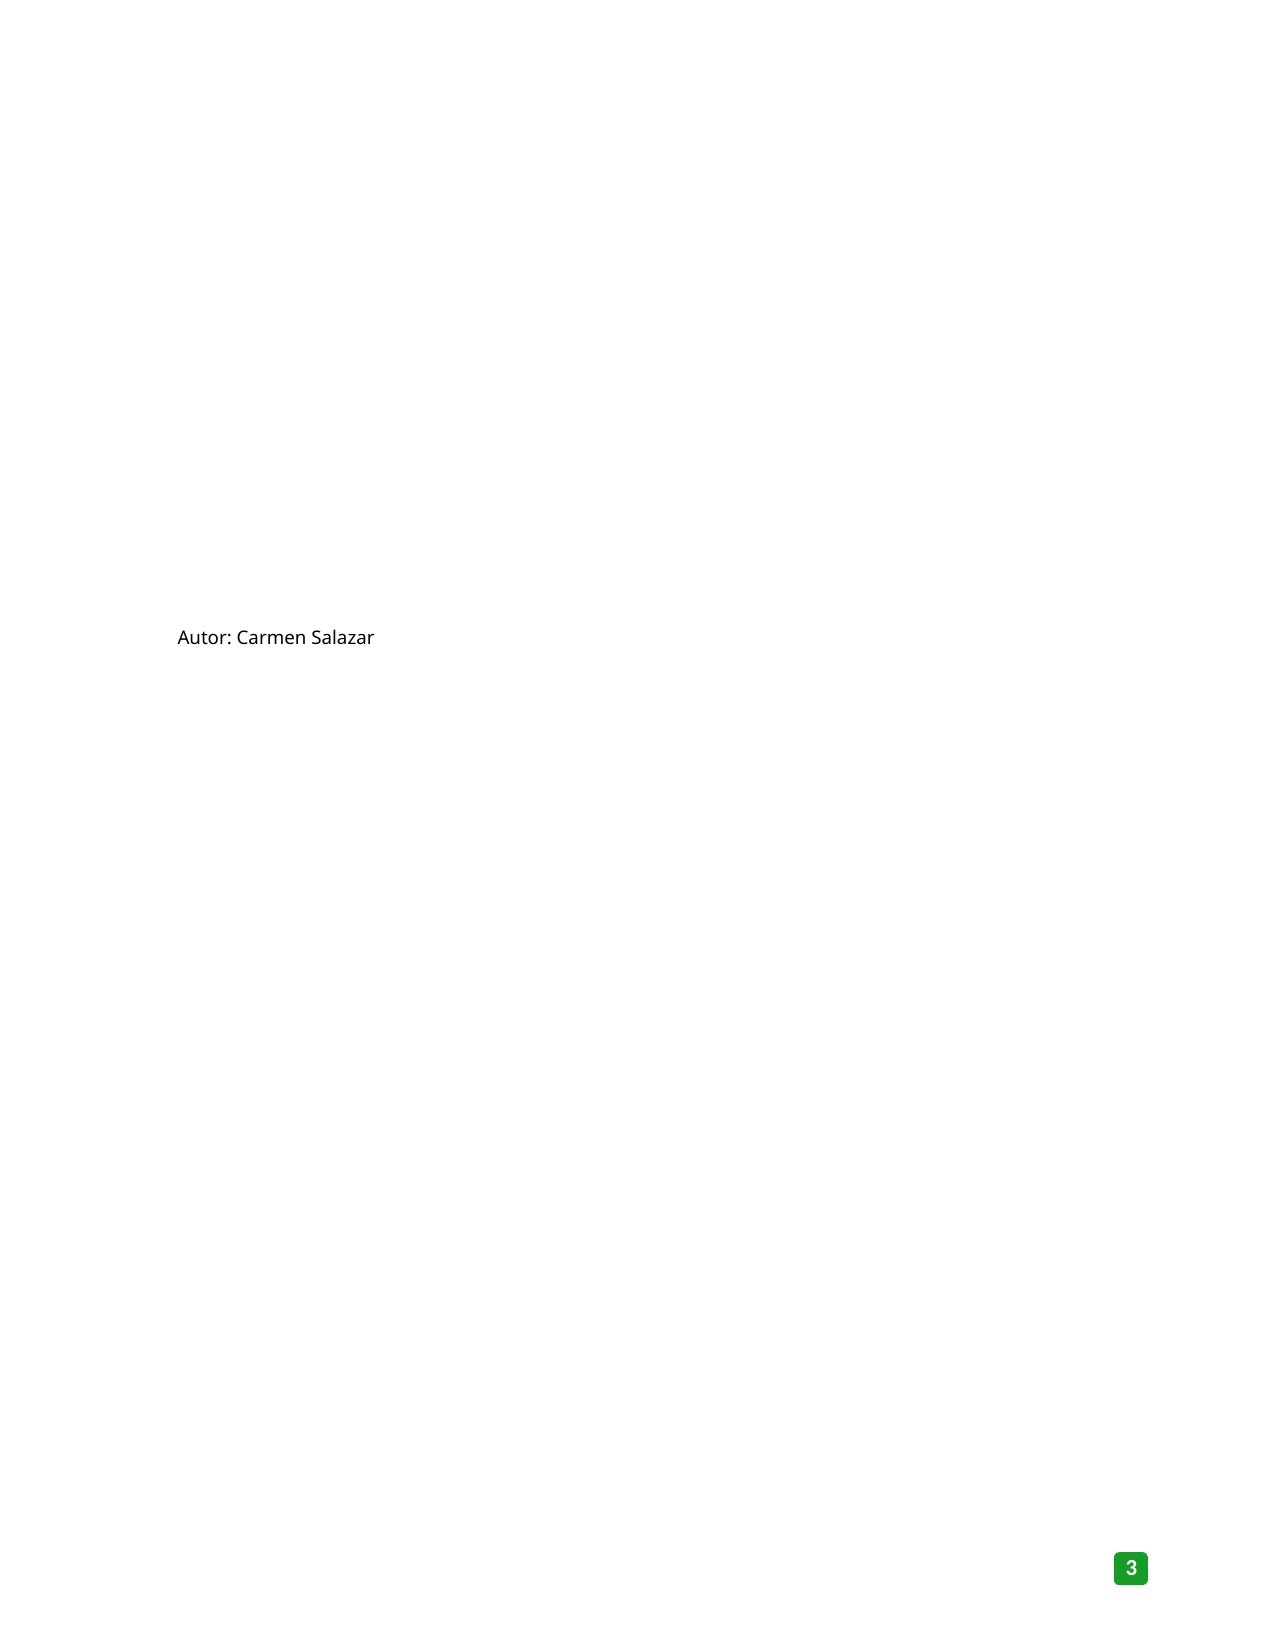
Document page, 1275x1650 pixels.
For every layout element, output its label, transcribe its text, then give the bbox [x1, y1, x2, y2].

text Autor: Carmen Salazar [177, 624, 1093, 650]
